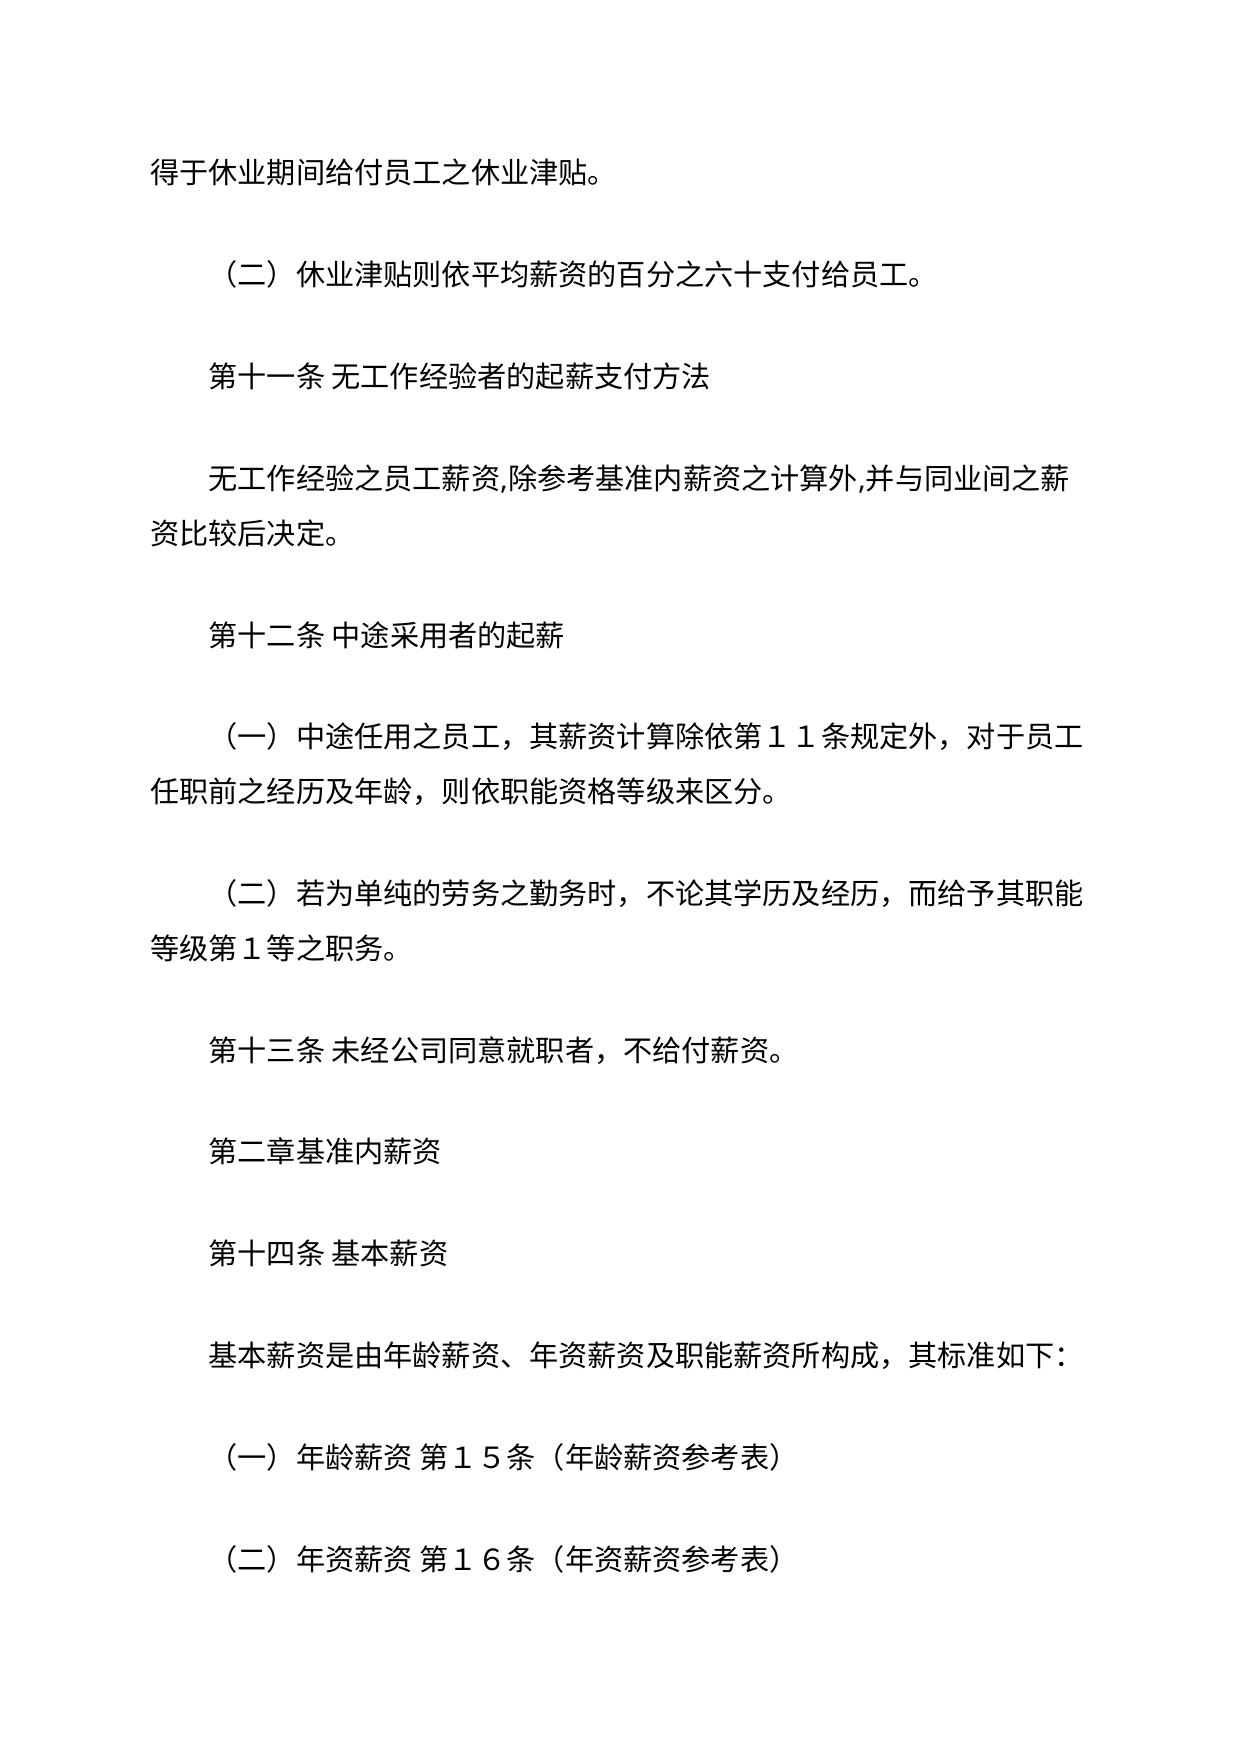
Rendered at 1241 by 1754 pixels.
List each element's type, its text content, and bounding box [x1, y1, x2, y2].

text （二）休业津贴则依平均薪资的百分之六十支付给员工。 [150, 252, 1090, 294]
text 第二章基准内薪资 [150, 1129, 1090, 1171]
text （二）年资薪资 第１６条（年资薪资参考表） [150, 1536, 1090, 1578]
text （一）年龄薪资 第１５条（年龄薪资参考表） [150, 1434, 1090, 1477]
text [150, 150, 1090, 192]
text 第十三条 未经公司同意就职者，不给付薪资。 [150, 1027, 1090, 1069]
text （二）若为单纯的劳务之勤务时，不论其学历及经历，而给予其职能等级第１等之职务。 [150, 871, 1090, 968]
text 第十四条 基本薪资 [150, 1231, 1090, 1273]
text 基本薪资是由年龄薪资、年资薪资及职能薪资所构成，其标准如下： [150, 1332, 1090, 1375]
text （一）中途任用之员工，其薪资计算除依第１１条规定外，对于员工任职前之经历及年龄，则依职能资格等级来区分。 [150, 714, 1090, 811]
text 第十一条 无工作经验者的起薪支付方法 [150, 353, 1090, 396]
text 无工作经验之员工薪资,除参考基准内薪资之计算外,并与同业间之薪资比较后决定。 [150, 455, 1090, 553]
text 第十二条 中途采用者的起薪 [150, 612, 1090, 654]
